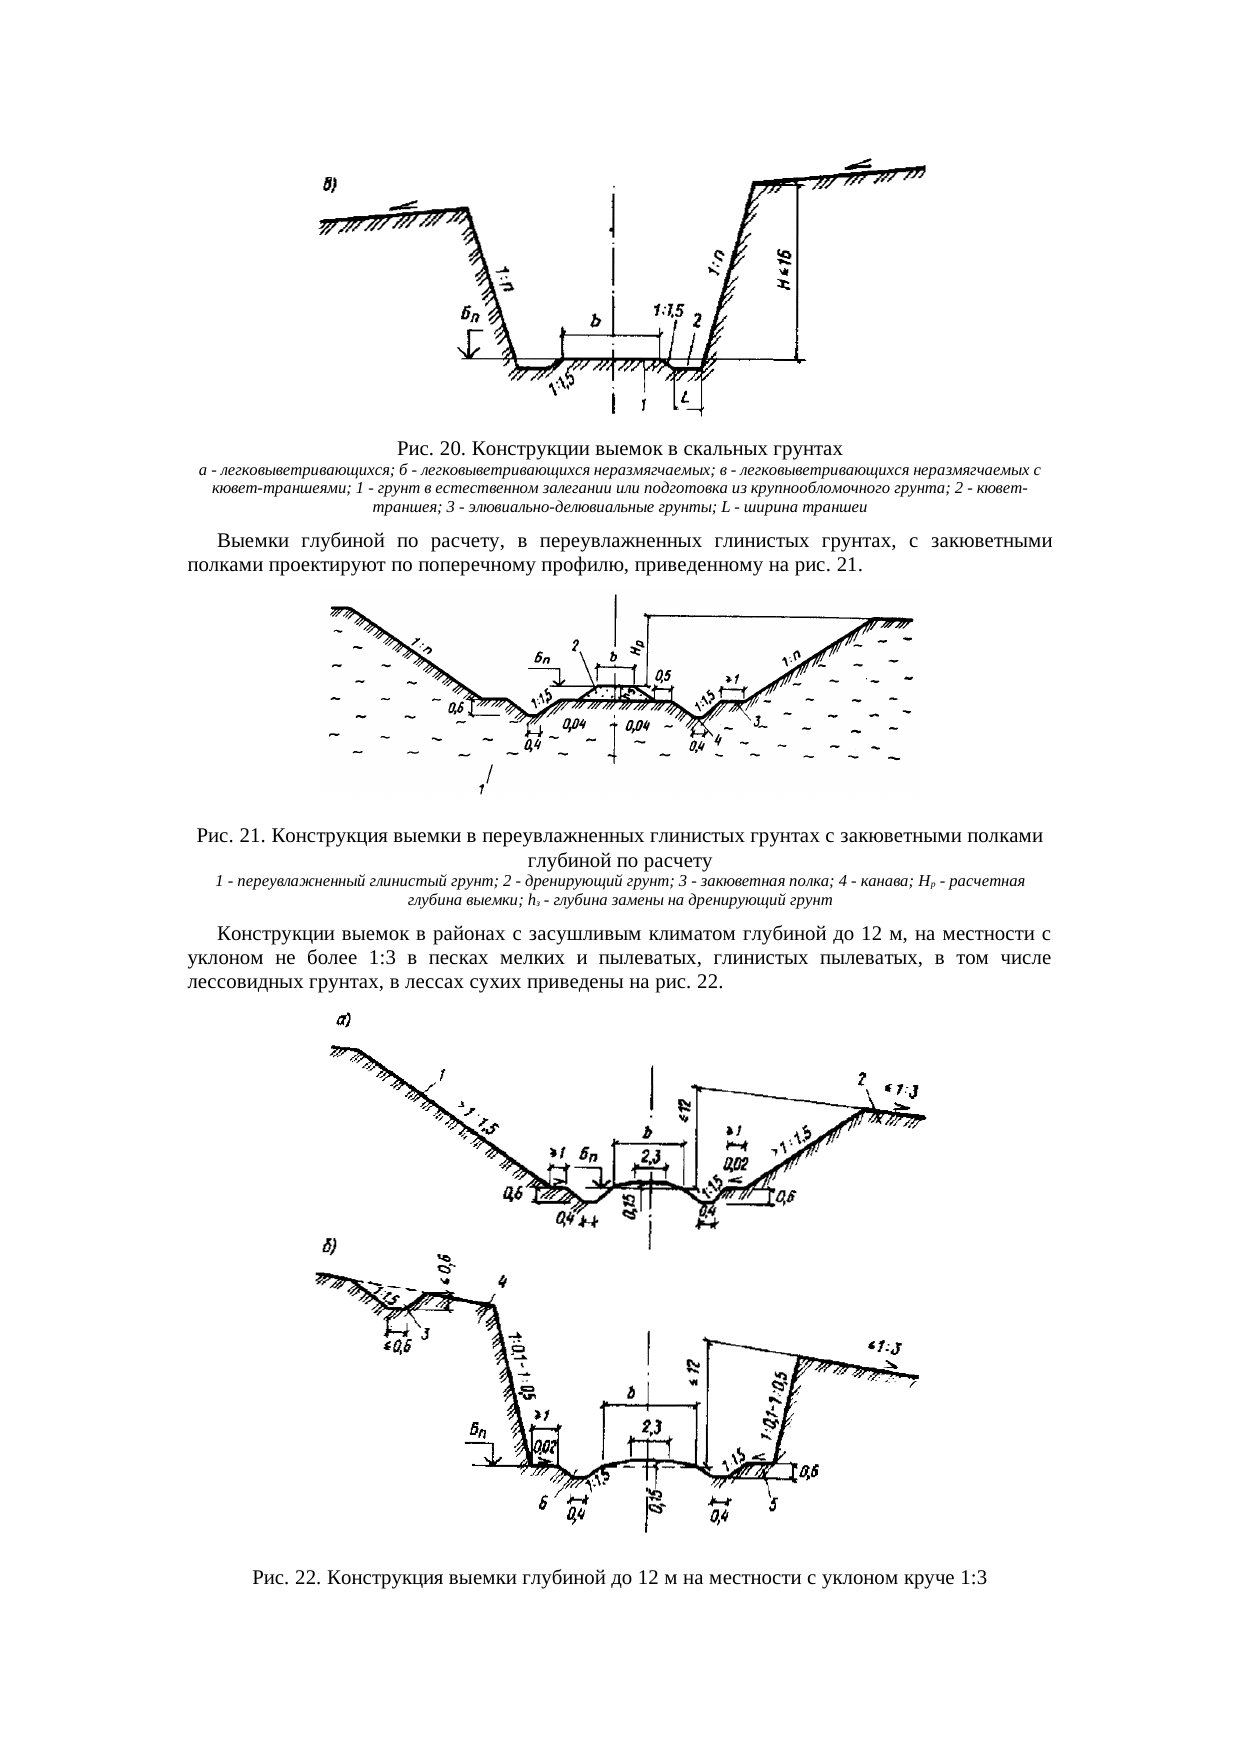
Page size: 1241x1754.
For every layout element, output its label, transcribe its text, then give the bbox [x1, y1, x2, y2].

text а - легковыветривающихся; б - легковыветривающихся неразмягчаемых; в - легковыветривающихся неразмягчаемых с кювет-траншеями; 1 - грунт в естественном залегании или подготовка из крупнообломочного грунта; 2 - кювет-траншея; 3 - элювиально-делювиальные грунты; L - ширина траншеи [187, 460, 1053, 516]
picture [320, 588, 920, 799]
picture [310, 149, 930, 424]
text Рис. 22. Конструкция выемки глубиной до 12 м на местности с уклоном круче 1:3 [187, 1565, 1053, 1589]
text Выемки глубиной по расчету, в переувлажненных глинистых грунтах, с закюветными полками проектируют по поперечному профилю, приведенному на рис. 21. [187, 528, 1053, 576]
text Конструкции выемок в районах с засушливым климатом глубиной до 12 м, на местности с уклоном не более 1:3 в песках мелких и пылеватых, глинистых пылеватых, в том числе лессовидных грунтах, в лессах сухих приведены на рис. 22. [187, 921, 1053, 993]
picture [308, 1005, 932, 1541]
text Рис. 20. Конструкции выемок в скальных грунтах [187, 436, 1053, 460]
text 1 - переувлажненный глинистый грунт; 2 - дренирующий грунт; 3 - закюветная полка; 4 - канава; Нр - расчетная глубина выемки; hз - глубина замены на дренирующий грунт [187, 871, 1053, 908]
text Рис. 21. Конструкция выемки в переувлажненных глинистых грунтах с закюветными полками глубиной по расчету [187, 823, 1053, 871]
